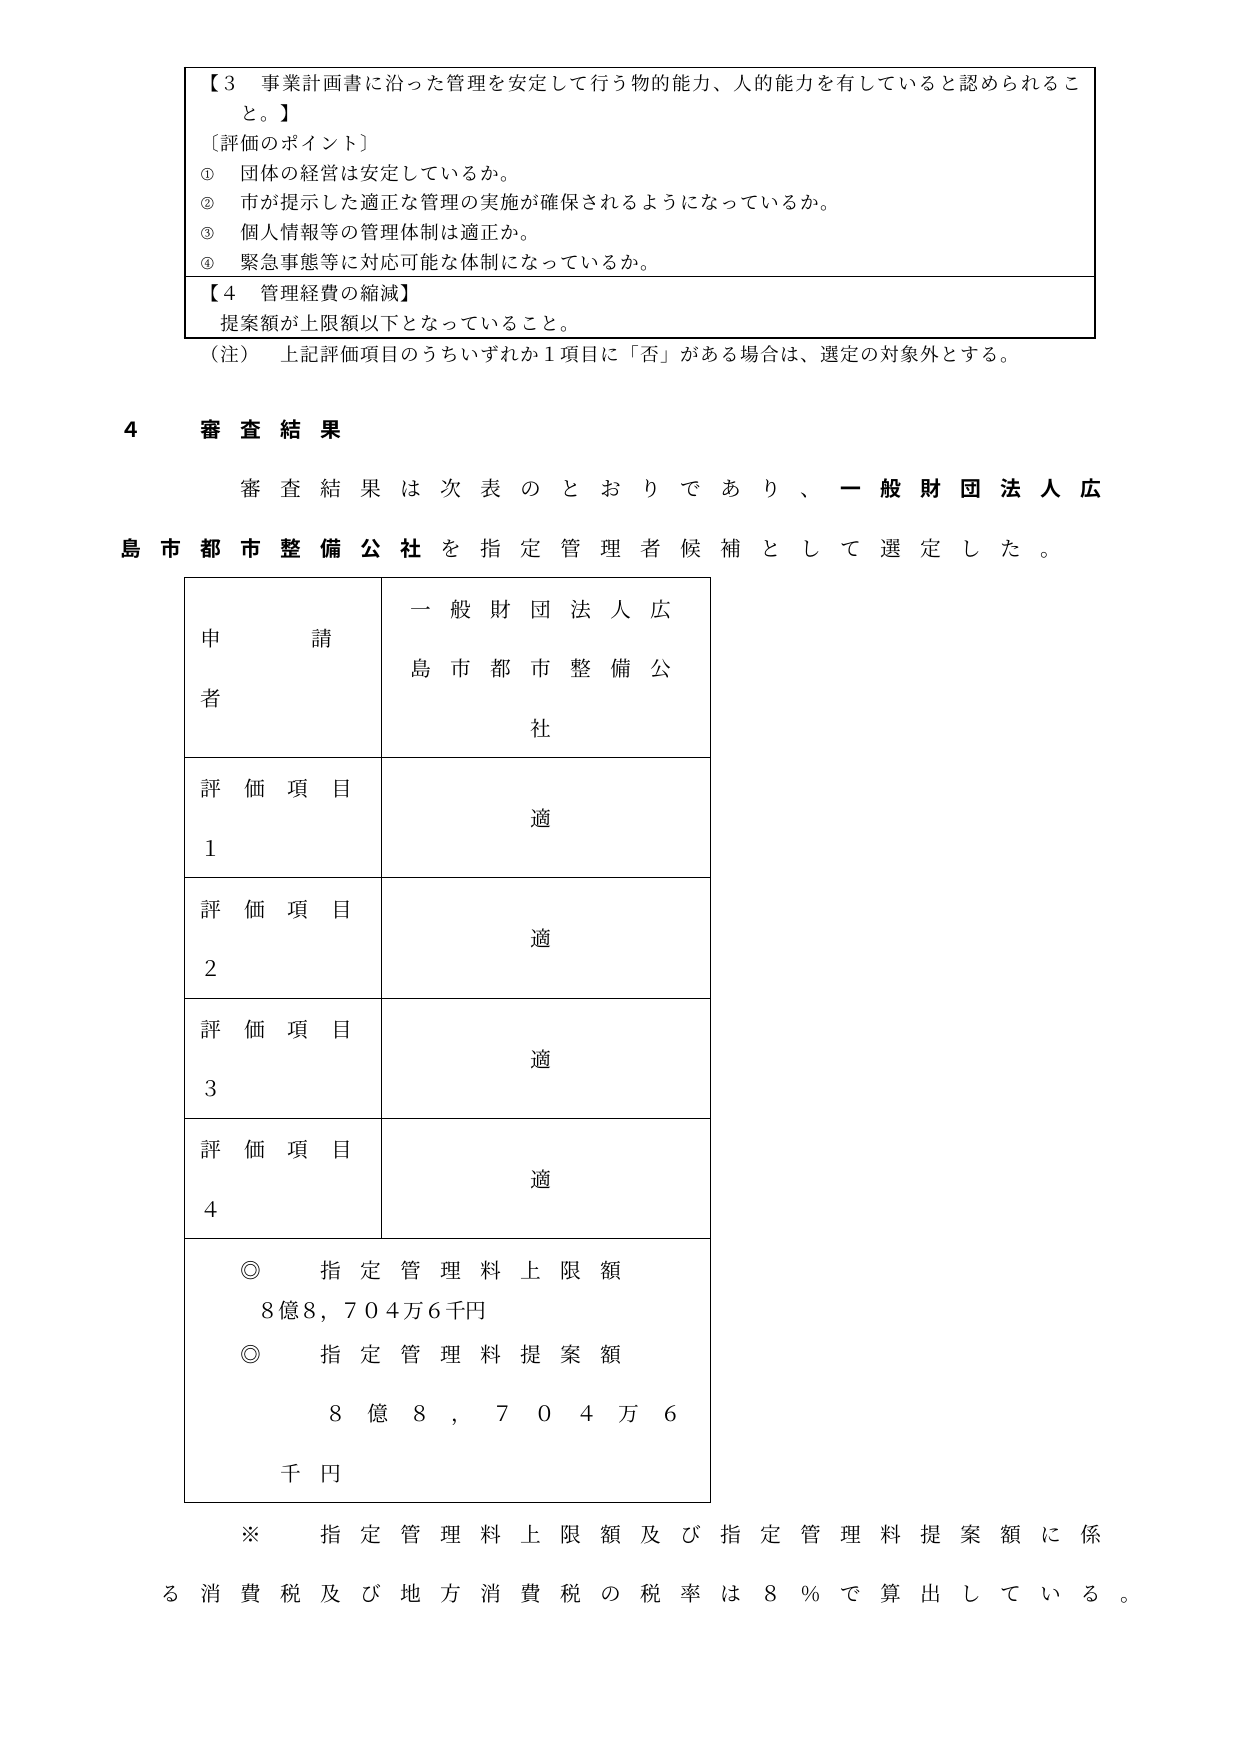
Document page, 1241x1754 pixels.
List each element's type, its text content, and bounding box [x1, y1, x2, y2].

table_cell 適 [382, 878, 710, 997]
table_cell 【４ 管理経費の縮減】 提案額が上限額以下となっていること。 [186, 277, 1094, 337]
table_cell 評価項目２ [185, 878, 381, 997]
table_cell 評価項目４ [185, 1119, 381, 1238]
table_cell 評価項目１ [185, 758, 381, 877]
table_cell 適 [382, 758, 710, 877]
text （注） 上記評価項目のうちいずれか１項目に「否」がある場合は、選定の対象外とする。 [180, 339, 1120, 369]
text ４ 審査結果 [120, 398, 1120, 458]
table_cell ◎ 指定管理料上限額 ８億８，７０４万６千円 ◎ 指定管理料提案額 ８億８，７０４万６千円 [185, 1239, 710, 1502]
table_cell 評価項目３ [185, 999, 381, 1118]
text ※ 指定管理料上限額及び指定管理料提案額に係る消費税及び地方消費税の税率は８％で算出している。 [120, 1503, 1120, 1622]
table_cell 適 [382, 1119, 710, 1238]
table_cell 【３ 事業計画書に沿った管理を安定して行う物的能力、人的能力を有していると認められること。】 〔評価のポイント〕 ① 団体の経営は安定しているか。 ② 市が提示した適正な管理の実施が確保されるようになっているか。 ③ 個人情報等の管理体制は適正か。 ④ 緊急事態等に対応可能な体制になっているか。 [186, 68, 1094, 276]
table_header 申請者 [185, 578, 381, 757]
table_cell 適 [382, 999, 710, 1118]
table_header 一般財団法人広島市都市整備公社 [382, 578, 710, 757]
text 審査結果は次表のとおりであり、一般財団法人広島市都市整備公社を指定管理者候補として選定した。 [120, 458, 1120, 577]
